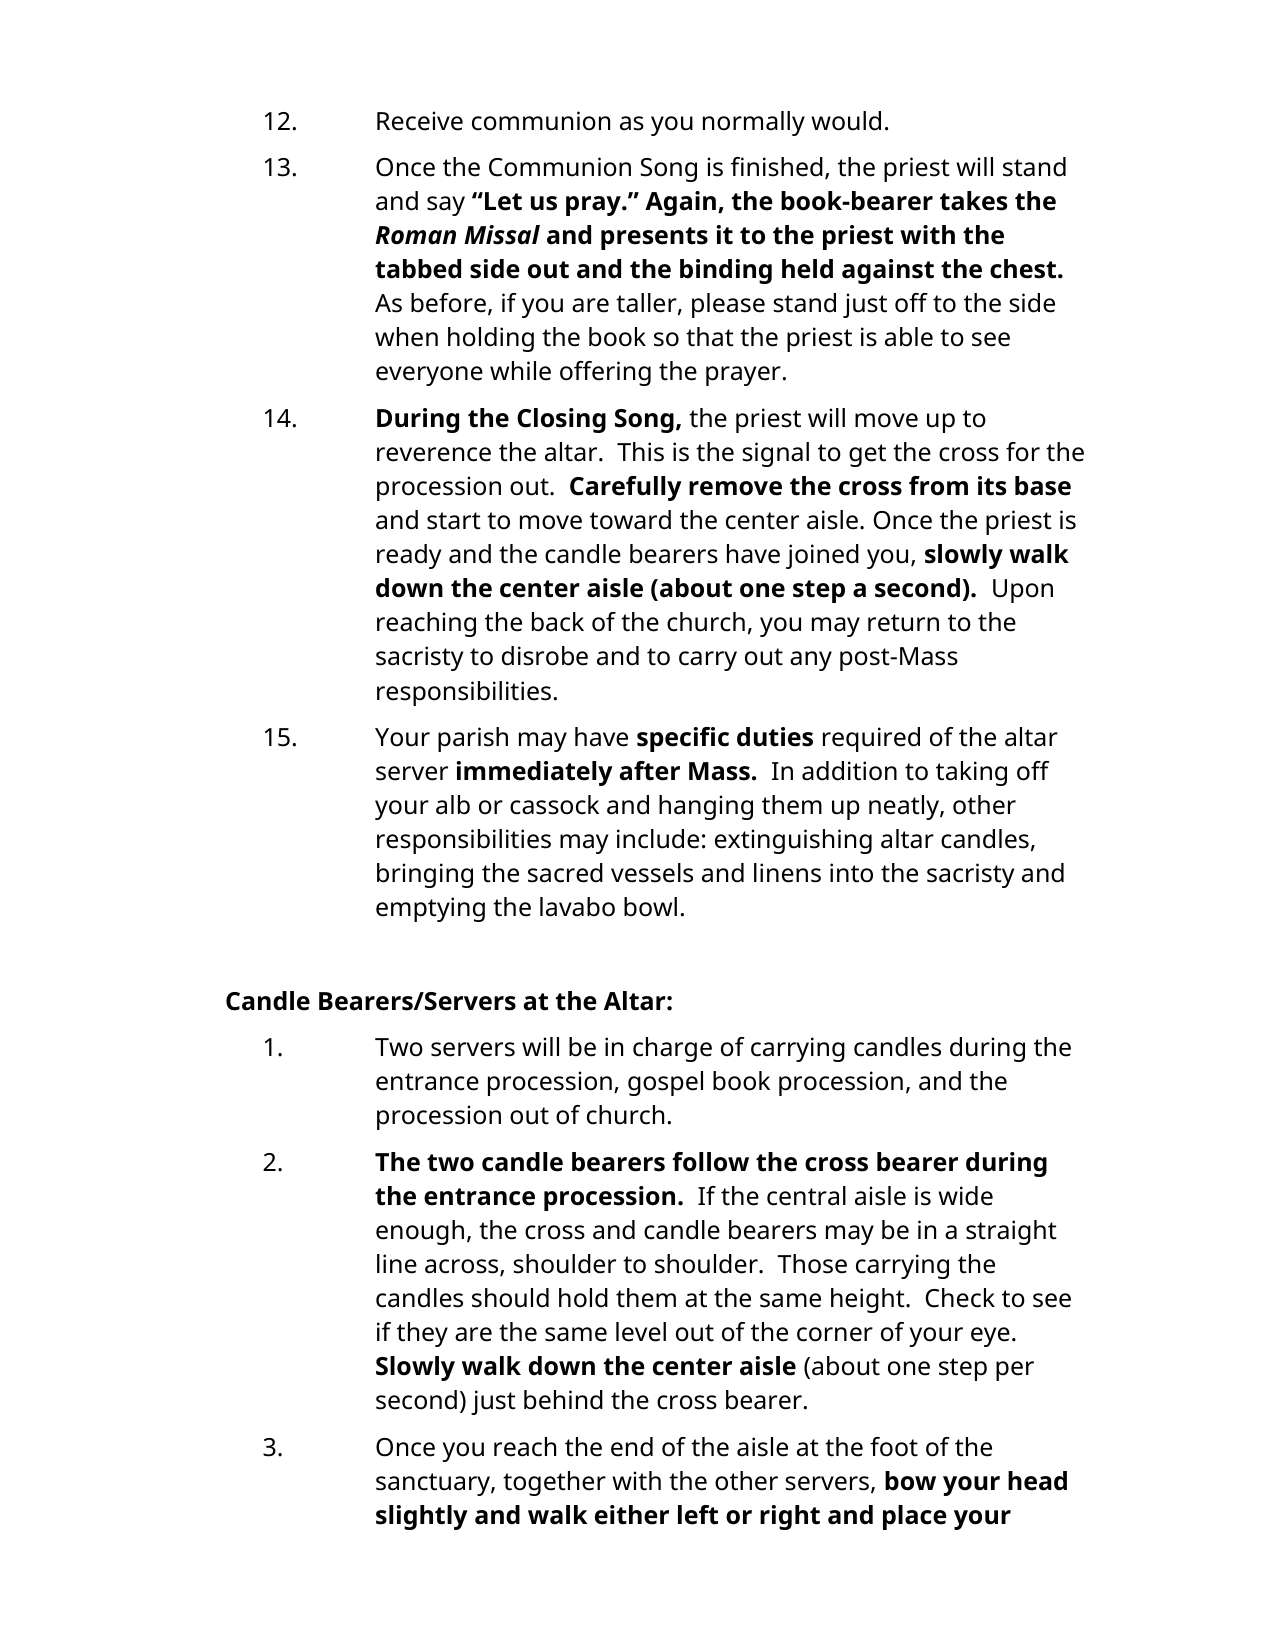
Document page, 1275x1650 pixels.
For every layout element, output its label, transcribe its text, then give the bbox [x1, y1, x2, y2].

list Receive communion as you normally would. [262, 103, 1087, 137]
text Candle Bearers/Servers at the Altar: [187, 983, 1087, 1017]
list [262, 1429, 1087, 1532]
list Your parish may have specific duties required of the altar server immediately after Mass. In addition to taking off your alb or cassock and hanging them up neatly, other responsibilities may include: extinguishing altar candles, bringing the sacred vessels and linens into the sacristy and emptying the lavabo bowl. [262, 720, 1087, 924]
list Two servers will be in charge of carrying candles during the entrance procession, gospel book procession, and the procession out of church. [262, 1030, 1087, 1132]
list The two candle bearers follow the cross bearer during the entrance procession. If the central aisle is wide enough, the cross and candle bearers may be in a straight line across, shoulder to shoulder. Those carrying the candles should hold them at the same height. Check to see if they are the same level out of the corner of your eye. Slowly walk down the center aisle (about one step per second) just behind the cross bearer. [262, 1144, 1087, 1417]
list During the Closing Song, the priest will move up to reverence the altar. This is the signal to get the cross for the procession out. Carefully remove the cross from its base and start to move toward the center aisle. Once the priest is ready and the candle bearers have joined you, slowly walk down the center aisle (about one step a second). Upon reaching the back of the church, you may return to the sacristy to disrobe and to carry out any post-Mass responsibilities. [262, 401, 1087, 707]
list Once the Communion Song is finished, the priest will stand and say “Let us pray.” Again, the book-bearer takes the Roman Missal and presents it to the priest with the tabbed side out and the binding held against the chest. As before, if you are taller, please stand just off to the side when holding the book so that the priest is able to see everyone while offering the prayer. [262, 150, 1087, 388]
